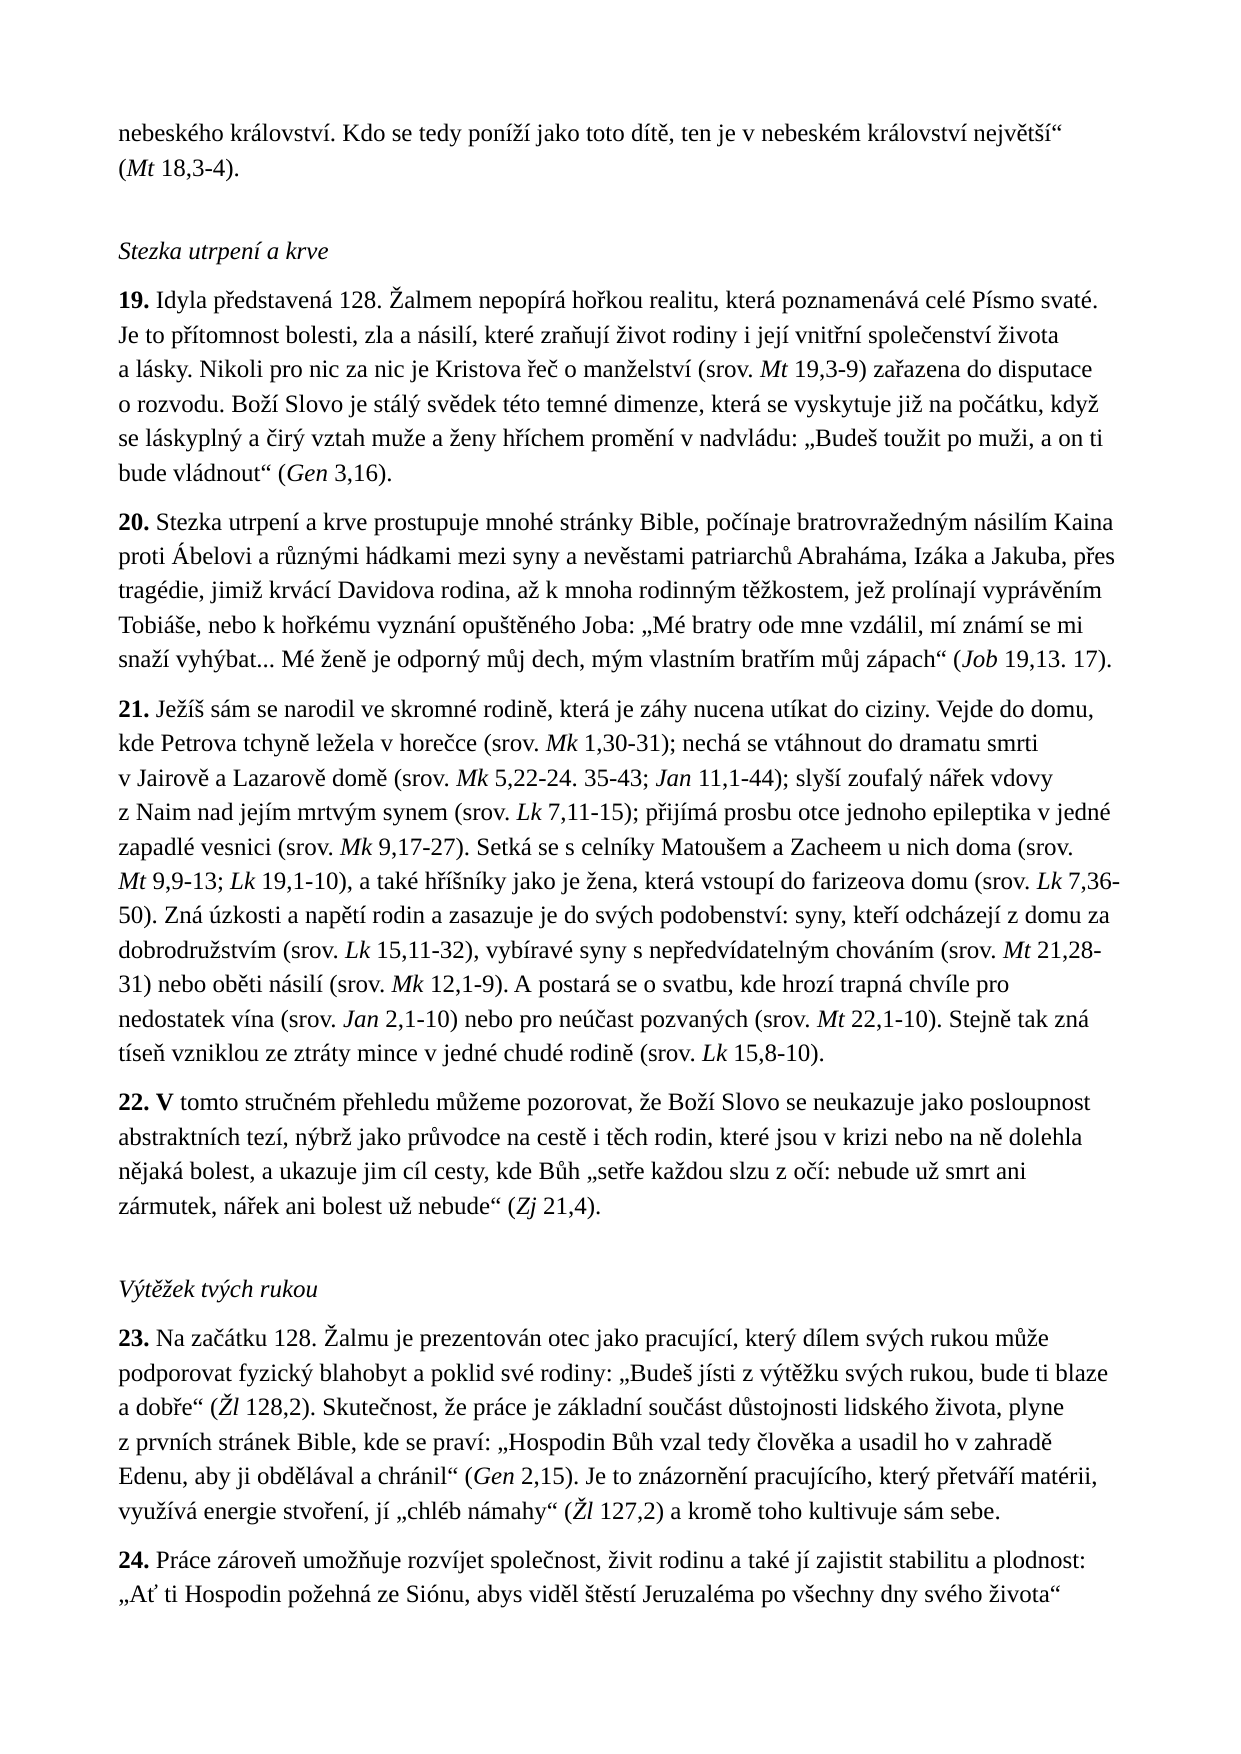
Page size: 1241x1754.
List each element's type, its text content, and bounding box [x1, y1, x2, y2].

text 19. Idyla představená 128. Žalmem nepopírá hořkou realitu, která poznamenává celé Písmo svaté. Je to přítomnost bolesti, zla a násilí, které zraňují život rodiny i její vnitřní společenství života a lásky. Nikoli pro nic za nic je Kristova řeč o manželství (srov. Mt 19,3-9) zařazena do disputace o rozvodu. Boží Slovo je stálý svědek této temné dimenze, která se vyskytuje již na počátku, když se láskyplný a čirý vztah muže a ženy hříchem promění v nadvládu: „Budeš toužit po muži, a on ti bude vládnout“ (Gen 3,16). [118, 285, 1122, 486]
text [118, 1545, 1122, 1608]
text 20. Stezka utrpení a krve prostupuje mnohé stránky Bible, počínaje bratrovražedným násilím Kaina proti Ábelovi a různými hádkami mezi syny a nevěstami patriarchů Abraháma, Izáka a Jakuba, přes tragédie, jimiž krvácí Davidova rodina, až k mnoha rodinným těžkostem, jež prolínají vyprávěním Tobiáše, nebo k hořkému vyznání opuštěného Joba: „Mé bratry ode mne vzdálil, mí známí se mi snaží vyhýbat... Mé ženě je odporný můj dech, mým vlastním bratřím můj zápach“ (Job 19,13. 17). [118, 507, 1122, 673]
text 22. V tomto stručném přehledu můžeme pozorovat, že Boží Slovo se neukazuje jako posloupnost abstraktních tezí, nýbrž jako průvodce na cestě i těch rodin, které jsou v krizi nebo na ně dolehla nějaká bolest, a ukazuje jim cíl cesty, kde Bůh „setře každou slzu z očí: nebude už smrt ani zármutek, nářek ani bolest už nebude“ (Zj 21,4). [118, 1087, 1122, 1254]
text Výtěžek tvých rukou [118, 1274, 1122, 1303]
text 21. Ježíš sám se narodil ve skromné rodině, která je záhy nucena utíkat do ciziny. Vejde do domu, kde Petrova tchyně ležela v horečce (srov. Mk 1,30-31); nechá se vtáhnout do dramatu smrti v Jairově a Lazarově domě (srov. Mk 5,22-24. 35-43; Jan 11,1-44); slyší zoufalý nářek vdovy z Naim nad jejím mrtvým synem (srov. Lk 7,11-15); přijímá prosbu otce jednoho epileptika v jedné zapadlé vesnici (srov. Mk 9,17-27). Setká se s celníky Matoušem a Zacheem u nich doma (srov. Mt 9,9-13; Lk 19,1-10), a také hříšníky jako je žena, která vstoupí do farizeova domu (srov. Lk 7,36-50). Zná úzkosti a napětí rodin a zasazuje je do svých podobenství: syny, kteří odcházejí z domu za dobrodružstvím (srov. Lk 15,11-32), vybíravé syny s nepředvídatelným chováním (srov. Mt 21,28-31) nebo oběti násilí (srov. Mk 12,1-9). A postará se o svatbu, kde hrozí trapná chvíle pro nedostatek vína (srov. Jan 2,1-10) nebo pro neúčast pozvaných (srov. Mt 22,1-10). Stejně tak zná tíseň vzniklou ze ztráty mince v jedné chudé rodině (srov. Lk 15,8-10). [118, 694, 1122, 1067]
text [118, 118, 1122, 216]
text 23. Na začátku 128. Žalmu je prezentován otec jako pracující, který dílem svých rukou může podporovat fyzický blahobyt a poklid své rodiny: „Budeš jísti z výtěžku svých rukou, bude ti blaze a dobře“ (Žl 128,2). Skutečnost, že práce je základní součást důstojnosti lidského života, plyne z prvních stránek Bible, kde se praví: „Hospodin Bůh vzal tedy člověka a usadil ho v zahradě Edenu, aby ji obdělával a chránil“ (Gen 2,15). Je to znázornění pracujícího, který přetváří matérii, využívá energie stvoření, jí „chléb námahy“ (Žl 127,2) a kromě toho kultivuje sám sebe. [118, 1323, 1122, 1525]
text Stezka utrpení a krve [118, 236, 1122, 265]
